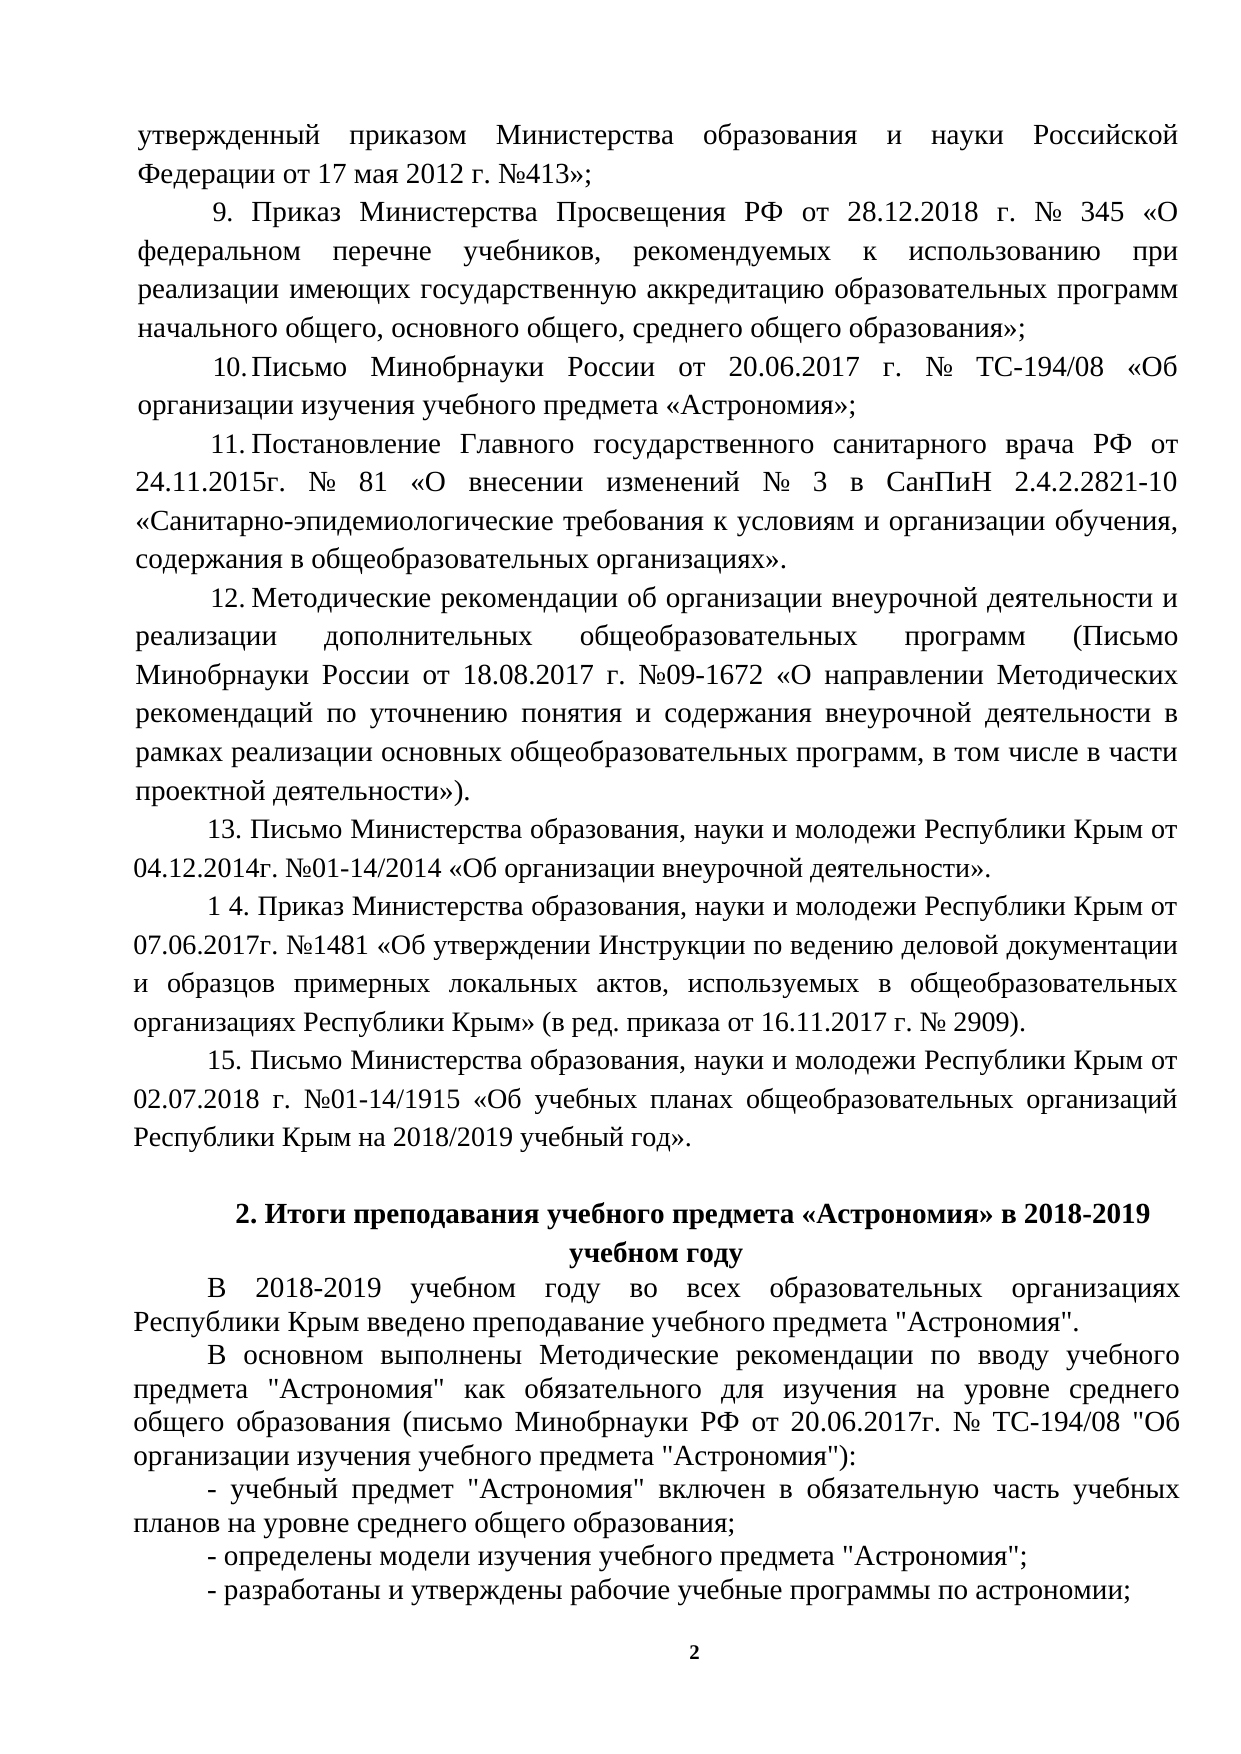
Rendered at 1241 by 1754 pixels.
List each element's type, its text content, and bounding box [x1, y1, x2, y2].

list Письмо Минобрнауки России от 20.06.2017 г. № ТС-194/08 «Об организации изучения учебного предмета «Астрономия»; [137, 345, 1179, 422]
text - разработаны и утверждены рабочие учебные программы по астрономии; [133, 1572, 1181, 1606]
list Постановление Главного государственного санитарного врача РФ от 24.11.2015г. № 81 «О внесении изменений № 3 в СанПиН 2.4.2.2821-10 «Санитарно-эпидемиологические требования к условиям и организации обучения, содержания в общеобразовательных организациях». [135, 422, 1179, 576]
list Методические рекомендации об организации внеурочной деятельности и реализации дополнительных общеобразовательных программ (Письмо Минобрнауки России от 18.08.2017 г. №09-1672 «О направлении Методических рекомендаций по уточнению понятия и содержания внеурочной деятельности в рамках реализации основных общеобразовательных программ, в том числе в части проектной деятельности»). [135, 576, 1179, 808]
text В основном выполнены Методические рекомендации по вводу учебного предмета "Астрономия" как обязательного для изучения на уровне среднего общего образования (письмо Минобрнауки РФ от 20.06.2017г. № ТС-194/08 "Об организации изучения учебного предмета "Астрономия"): [133, 1337, 1181, 1471]
text 15. Письмо Министерства образования, науки и молодежи Республики Крым от 02.07.2018 г. №01-14/1915 «Об учебных планах общеобразовательных организаций Республики Крым на 2018/2019 учебный год». [133, 1039, 1179, 1154]
text 1 4. Приказ Министерства образования, науки и молодежи Республики Крым от 07.06.2017г. №1481 «Об утверждении Инструкции по ведению деловой документации и образцов примерных локальных актов, используемых в общеобразовательных организациях Республики Крым» (в ред. приказа от 16.11.2017 г. № 2909). [133, 885, 1179, 1039]
list Приказ Министерства Просвещения РФ от 28.12.2018 г. № 345 «О федеральном перечне учебников, рекомендуемых к использованию при реализации имеющих государственную аккредитацию образовательных программ начального общего, основного общего, среднего общего образования»; [137, 191, 1179, 345]
text 13. Письмо Министерства образования, науки и молодежи Республики Крым от 04.12.2014г. №01-14/2014 «Об организации внеурочной деятельности». [133, 808, 1179, 885]
text - учебный предмет "Астрономия" включен в обязательную часть учебных планов на уровне среднего общего образования; [133, 1471, 1181, 1538]
text 2. Итоги преподавания учебного предмета «Астрономия» в 2018-2019 учебном году [133, 1193, 1179, 1270]
text В 2018-2019 учебном году во всех образовательных организациях Республики Крым введено преподавание учебного предмета "Астрономия". [133, 1270, 1181, 1337]
text - определены модели изучения учебного предмета "Астрономия"; [133, 1538, 1181, 1572]
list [137, 114, 1179, 191]
